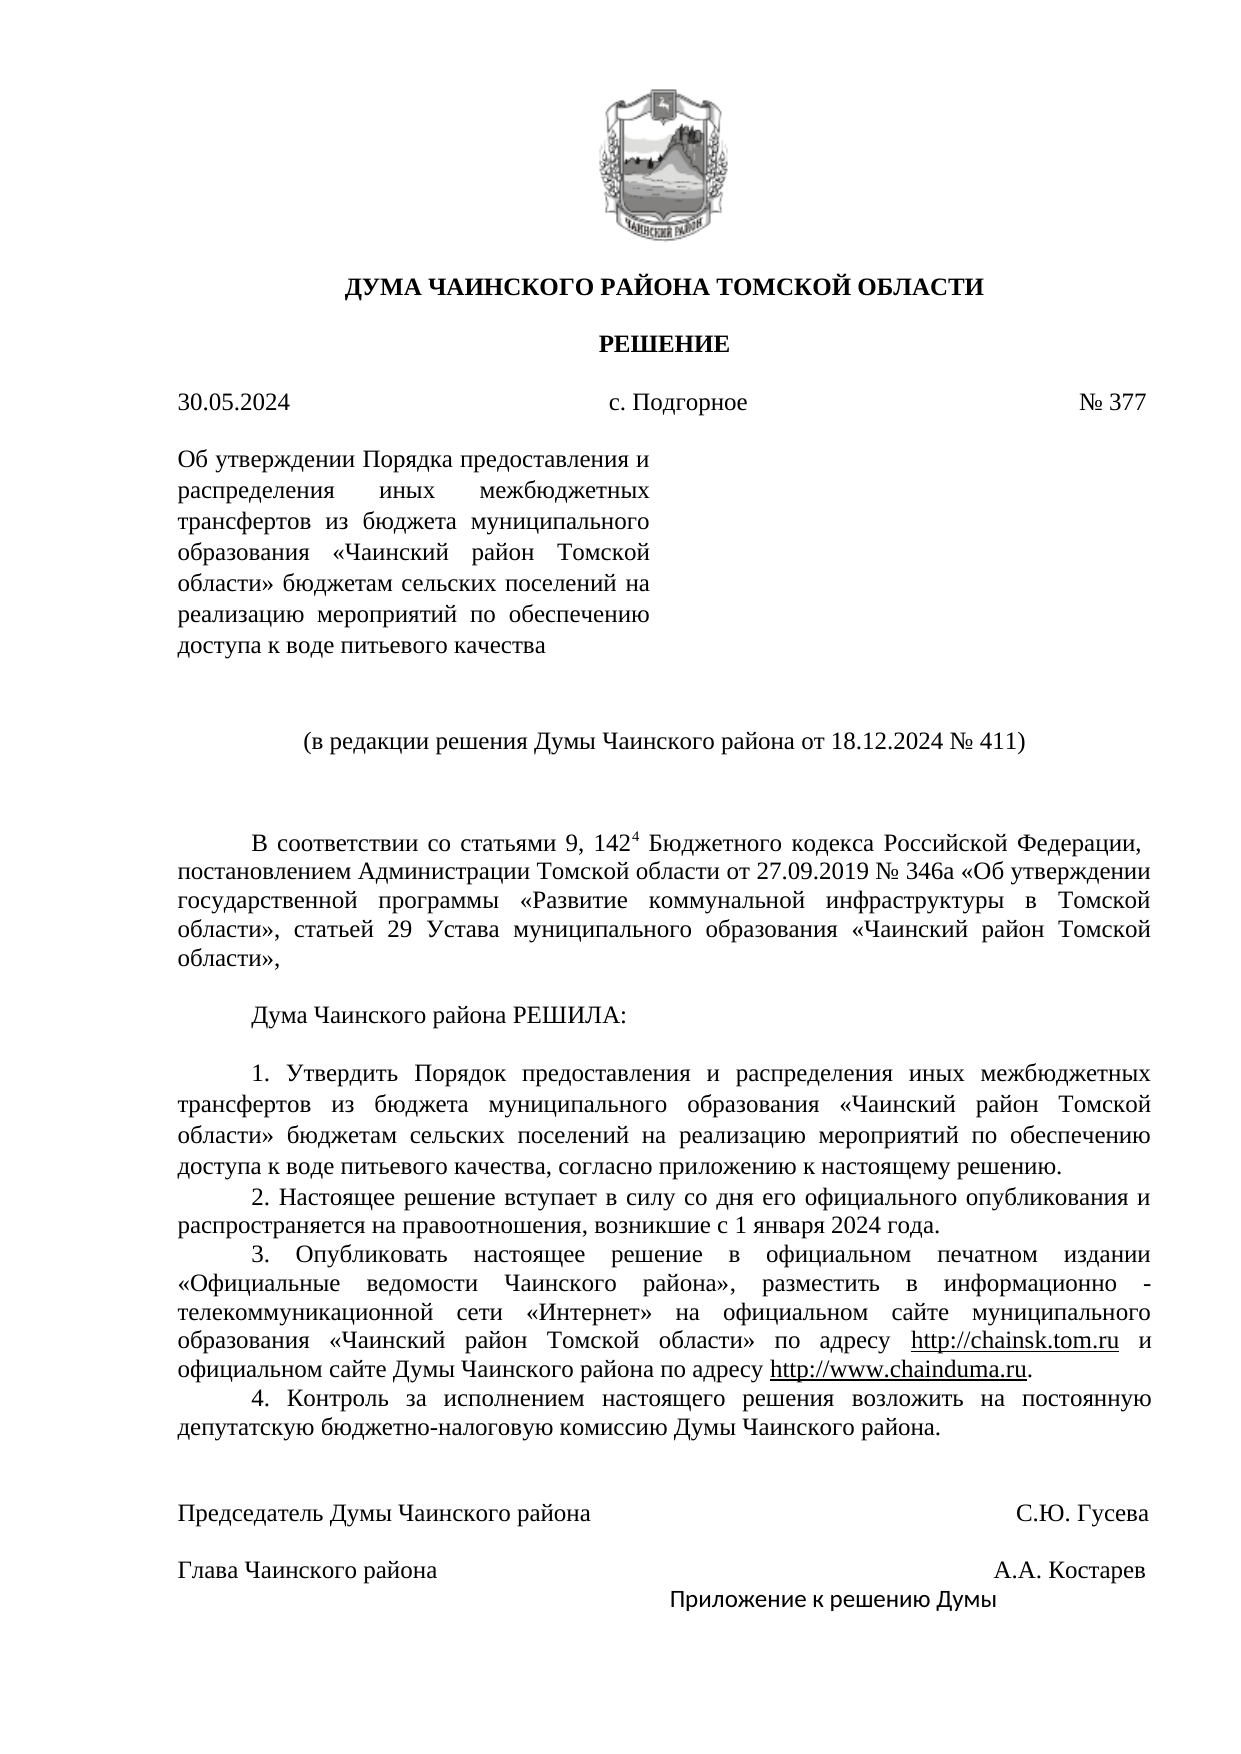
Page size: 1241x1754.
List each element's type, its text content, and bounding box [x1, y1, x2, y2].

text РЕШЕНИЕ [177, 329, 1152, 358]
text Об утверждении Порядка предоставления и распределения иных межбюджетных трансфертов из бюджета муниципального образования «Чаинский район Томской области» бюджетам сельских поселений на реализацию мероприятий по обеспечению доступа к воде питьевого качества [177, 444, 650, 659]
text (в редакции решения Думы Чаинского района от 18.12.2024 № 411) [177, 726, 1152, 755]
text 1. Утвердить Порядок предоставления и распределения иных межбюджетных трансфертов из бюджета муниципального образования «Чаинский район Томской области» бюджетам сельских поселений на реализацию мероприятий по обеспечению доступа к воде питьевого качества, согласно приложению к настоящему решению. [177, 1058, 1152, 1179]
text 3. Опубликовать настоящее решение в официальном печатном издании «Официальные ведомости Чаинского района», разместить в информационно - телекоммуникационной сети «Интернет» на официальном сайте муниципального образования «Чаинский район Томской области» по адресу http://chainsk.tom.ru и официальном сайте Думы Чаинского района по адресу http://www.chainduma.ru. [177, 1239, 1152, 1383]
text В соответствии со статьями 9, 1424 Бюджетного кодекса Российской Федерации, постановлением Администрации Томской области от 27.09.2019 № 346а «Об утверждении государственной программы «Развитие коммунальной инфраструктуры в Томской области», статьей 29 Устава муниципального образования «Чаинский район Томской области», [177, 828, 1152, 971]
text 30.05.2024 с. Подгорное № 377 [177, 387, 1152, 416]
text Глава Чаинского района А.А. Костарев [177, 1555, 1152, 1583]
text 2. Настоящее решение вступает в силу со дня его официального опубликования и распространяется на правоотношения, возникшие с 1 января 2024 года. [177, 1182, 1152, 1239]
text Председатель Думы Чаинского района С.Ю. Гусева [177, 1498, 1152, 1527]
picture [598, 88, 731, 244]
text ДУМА ЧАИНСКОГО РАЙОНА ТОМСКОЙ ОБЛАСТИ [177, 272, 1152, 301]
text Дума Чаинского района РЕШИЛА: [177, 1000, 1152, 1029]
text 4. Контроль за исполнением настоящего решения возложить на постоянную депутатскую бюджетно-налоговую комиссию Думы Чаинского района. [177, 1383, 1152, 1441]
